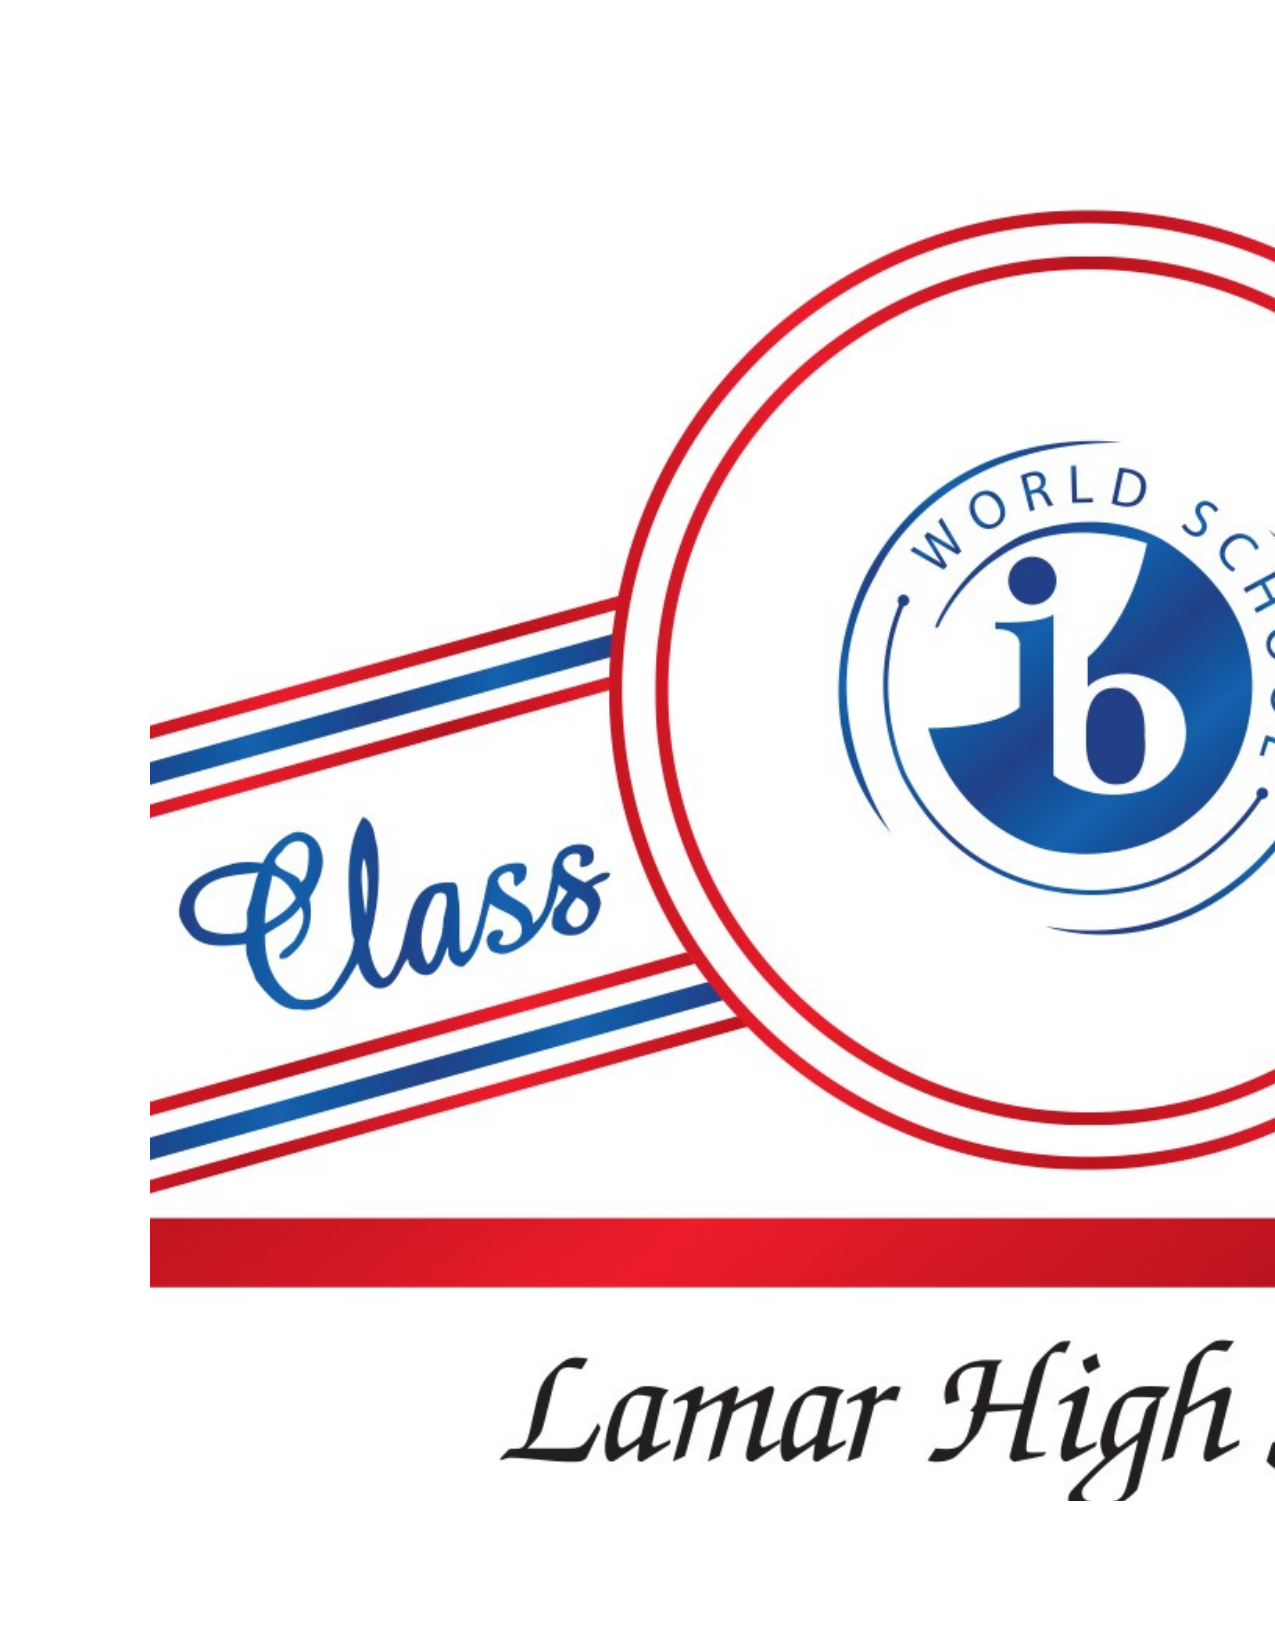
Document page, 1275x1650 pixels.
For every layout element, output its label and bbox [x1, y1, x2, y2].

picture [150, 150, 1275, 1501]
